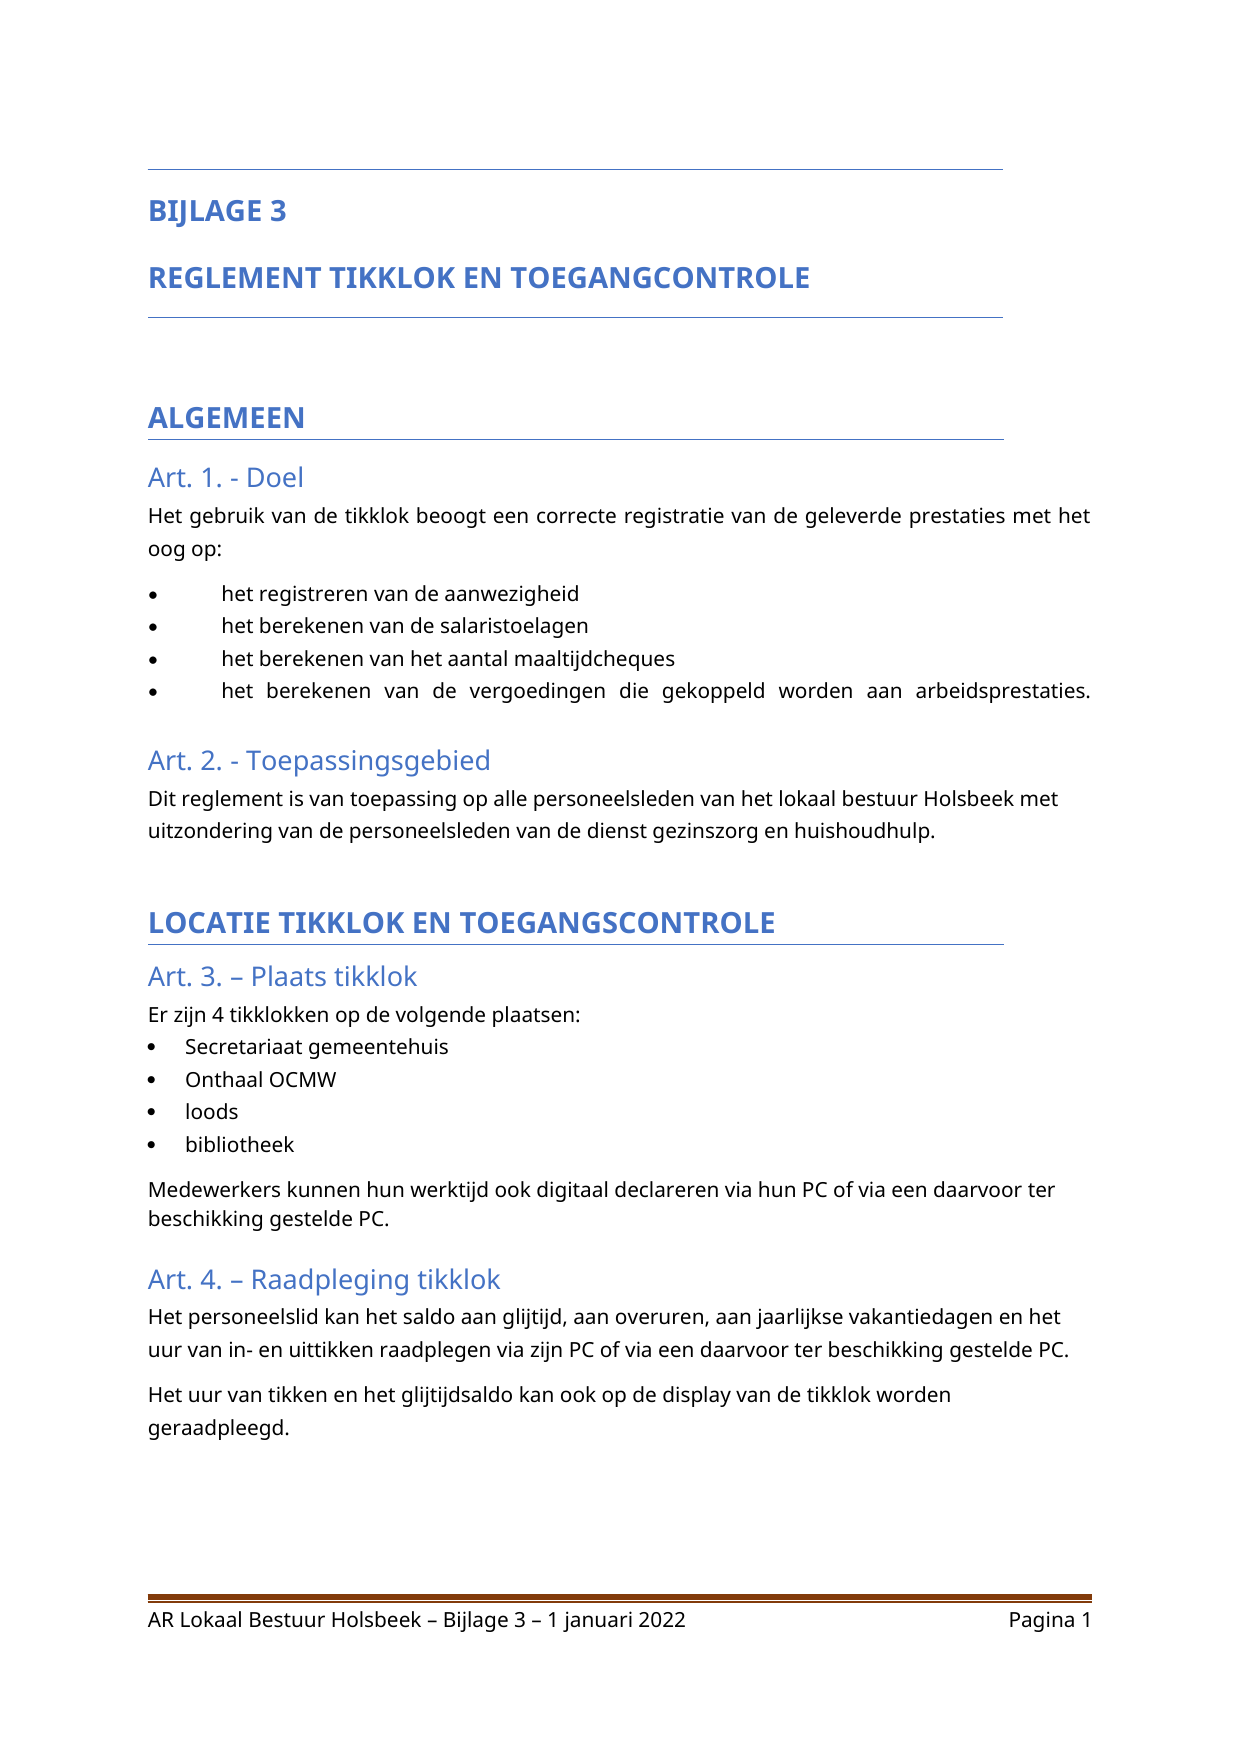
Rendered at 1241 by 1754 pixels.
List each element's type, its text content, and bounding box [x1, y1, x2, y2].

subtitle Art. 4. – Raadpleging tikklok [148, 1260, 1004, 1297]
text BIJLAGE 3 [148, 170, 1003, 230]
list het berekenen van de vergoedingen die gekoppeld worden aan arbeidsprestaties. [148, 677, 1092, 737]
subtitle Art. 2. - Toepassingsgebied [148, 741, 1004, 778]
list Onthaal OCMW [148, 1065, 1092, 1093]
subtitle ALGEMEEN [148, 397, 1004, 439]
list Secretariaat gemeentehuis [148, 1032, 1092, 1061]
text REGLEMENT TIKKLOK EN TOEGANGCONTROLE [148, 235, 1003, 317]
text Dit reglement is van toepassing op alle personeelsleden van het lokaal bestuur Holsbeek met uitzondering van de personeelsleden van de dienst gezinszorg en huishoudhulp. [148, 784, 1092, 877]
list loods [148, 1097, 1092, 1126]
subtitle LOCATIE TIKKLOK EN TOEGANGSCONTROLE [148, 902, 1004, 944]
subtitle Art. 1. - Doel [148, 459, 1004, 496]
list het registreren van de aanwezigheid [148, 579, 1092, 607]
list het berekenen van het aantal maaltijdcheques [148, 644, 1092, 672]
text Het personeelslid kan het saldo aan glijtijd, aan overuren, aan jaarlijkse vakantiedagen en het uur van in- en uittikken raadplegen via zijn PC of via een daarvoor ter beschikking gestelde PC. [148, 1302, 1092, 1363]
subtitle Art. 3. – Plaats tikklok [148, 957, 1004, 994]
list bibliotheek [148, 1130, 1092, 1158]
text Medewerkers kunnen hun werktijd ook digitaal declareren via hun PC of via een daarvoor ter beschikking gestelde PC. [148, 1175, 1092, 1260]
text Er zijn 4 tikklokken op de volgende plaatsen: [148, 1000, 1092, 1028]
list het berekenen van de salaristoelagen [148, 611, 1092, 640]
text Het gebruik van de tikklok beoogt een correcte registratie van de geleverde prestaties met het oog op: [148, 501, 1092, 562]
text Het uur van tikken en het glijtijdsaldo kan ook op de display van de tikklok worden geraadpleegd. [148, 1380, 1092, 1441]
